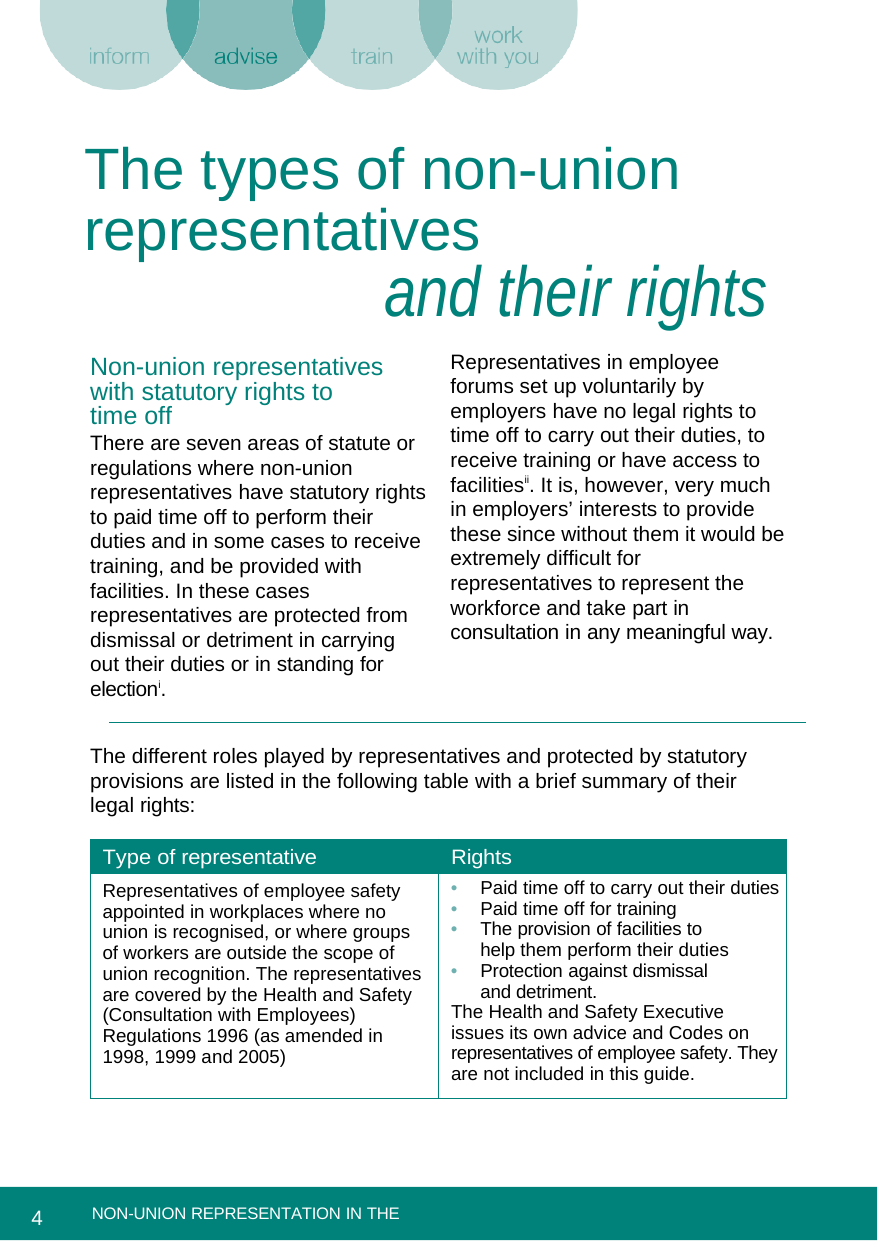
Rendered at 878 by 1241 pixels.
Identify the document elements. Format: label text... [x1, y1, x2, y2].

text There are seven areas of statute or regulations where non-union representatives have statutory rights to paid time off to perform their duties and in some cases to receive training, and be provided with facilities. In these cases representatives are protected from dismissal or detriment in carrying out their duties or in standing for electioni. [90, 431, 427, 701]
table_header Type of representative [91, 839, 438, 874]
table_header Rights [439, 839, 786, 874]
subtitle Non-union representatives with statutory rights to time off [90, 356, 385, 430]
table_cell Paid time off to carry out their duties Paid time off for training The provision of facilities to help them perform their duties Protection against dismissal and detriment. The Health and Safety Executive issues its own advice and Codes on representatives of employee safety. They are not included in this guide. [439, 874, 786, 1097]
text Representatives in employee forums set up voluntarily by employers have no legal rights to time off to carry out their duties, to receive training or have access to facilitiesii. It is, however, very much in employers’ interests to provide these since without them it would be extremely difficult for representatives to represent the workforce and take part in consultation in any meaningful way. [450, 349, 786, 644]
text The types of non-union representatives [84, 140, 692, 263]
text The different roles played by representatives and protected by statutory provisions are listed in the following table with a brief summary of their legal rights: [90, 744, 769, 817]
subtitle and their rights [384, 263, 877, 329]
table_cell Representatives of employee safety appointed in workplaces where no union is recognised, or where groups of workers are outside the scope of union recognition. The representatives are covered by the Health and Safety (Consultation with Employees) Regulations 1996 (as amended in 1998, 1999 and 2005) [91, 874, 438, 1097]
picture [39, 0, 578, 90]
